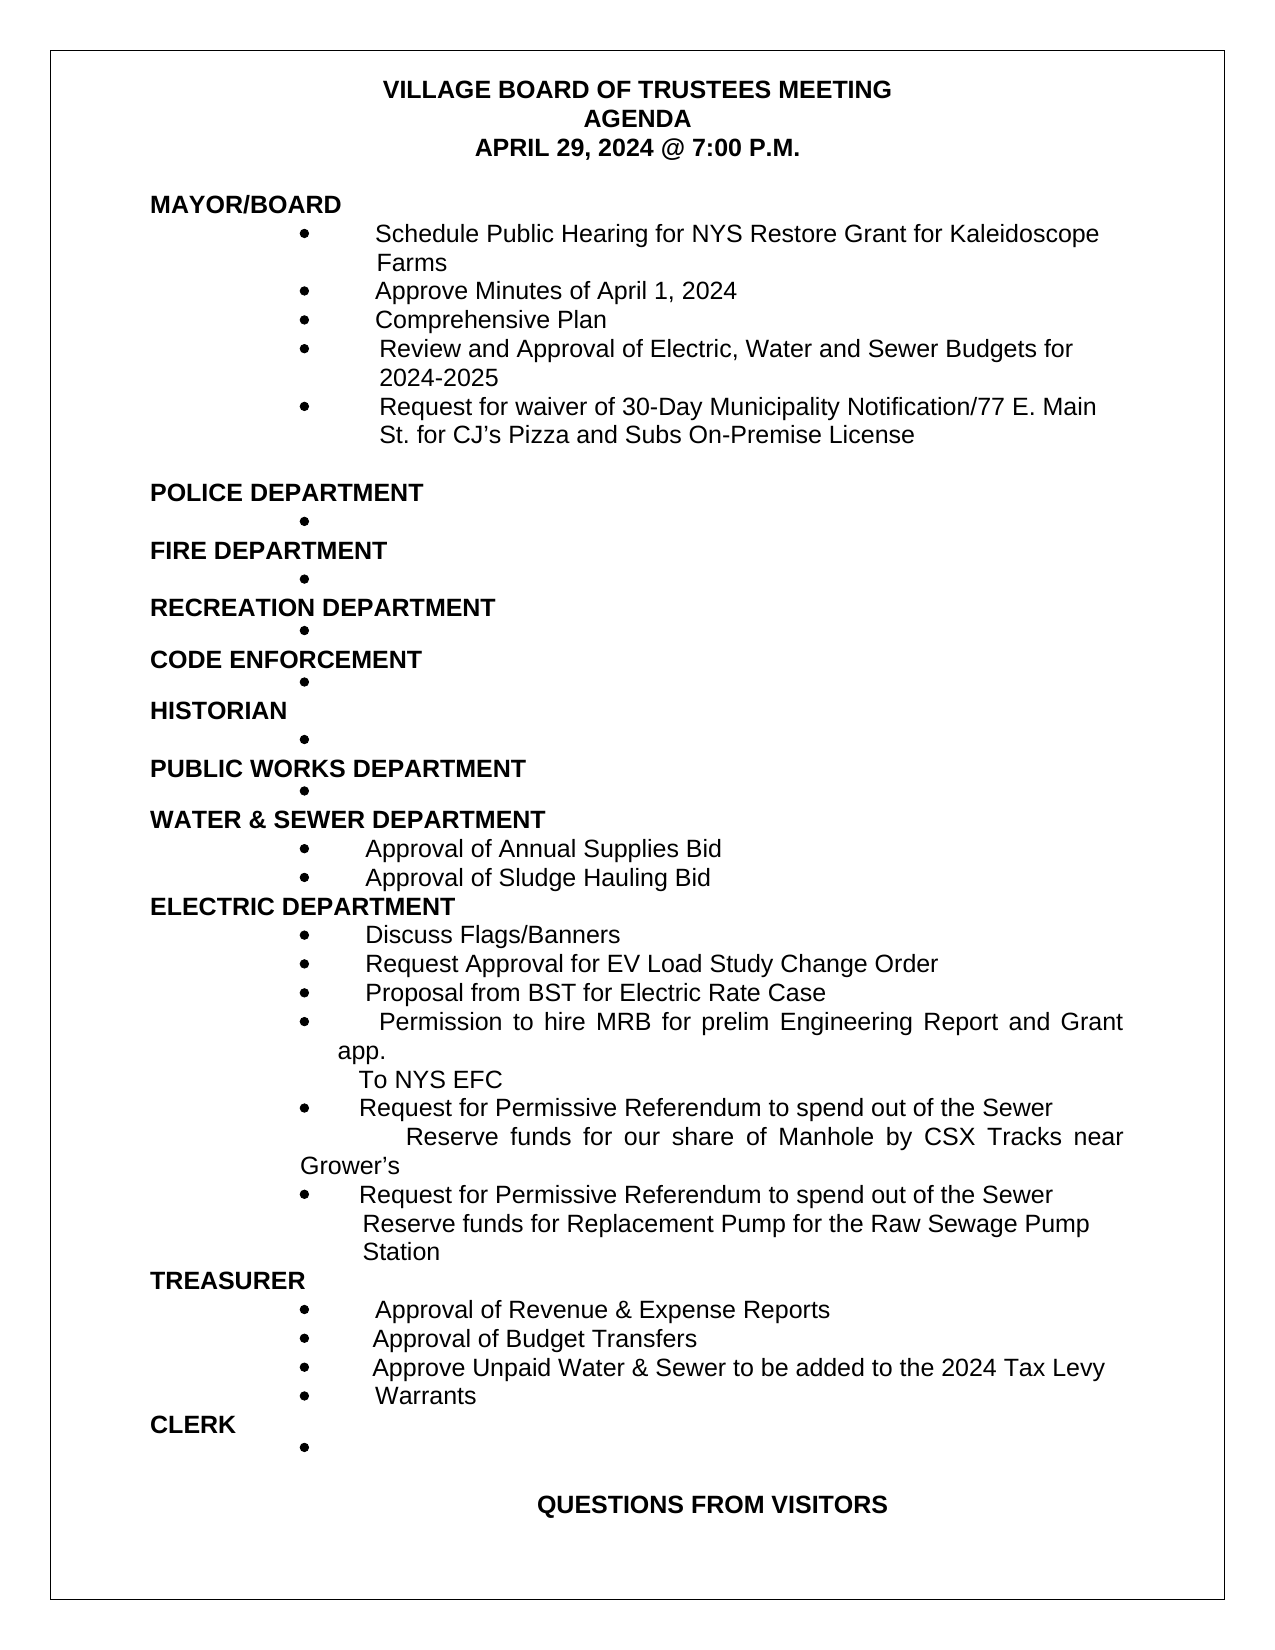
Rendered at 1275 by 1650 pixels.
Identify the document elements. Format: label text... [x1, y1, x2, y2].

list St. for CJ’s Pizza and Subs On-Premise License [337, 421, 1125, 449]
list Proposal from BST for Electric Rate Case [300, 978, 1125, 1007]
text PUBLIC WORKS DEPARTMENT [150, 754, 1125, 782]
text Request for Permissive Referendum to spend out of the Sewer [300, 1093, 1125, 1122]
text AGENDA [150, 104, 1125, 132]
list Permission to hire MRB for prelim Engineering Report and Grant app. [300, 1007, 1125, 1064]
text CLERK [150, 1410, 1125, 1439]
list To NYS EFC [337, 1064, 1125, 1093]
list Request for waiver of 30-Day Municipality Notification/77 E. Main [300, 392, 1125, 421]
text Request for Permissive Referendum to spend out of the Sewer [300, 1180, 1125, 1208]
text ELECTRIC DEPARTMENT [150, 892, 1125, 920]
text CODE ENFORCEMENT [150, 645, 1125, 673]
text 2024-2025 [300, 363, 1125, 392]
list Comprehensive Plan [300, 305, 1125, 334]
list Approval of Sludge Hauling Bid [300, 863, 1125, 892]
text Farms [300, 248, 1125, 276]
list Request Approval for EV Load Study Change Order [300, 949, 1125, 978]
list Approval of Budget Transfers [300, 1324, 1125, 1352]
text POLICE DEPARTMENT [150, 478, 1125, 507]
text RECREATION DEPARTMENT [150, 593, 1125, 622]
text Station [300, 1237, 1125, 1266]
text Reserve funds for our share of Manhole by CSX Tracks near Grower’s [300, 1122, 1125, 1180]
text WATER & SEWER DEPARTMENT [150, 805, 1125, 834]
text Warrants [150, 1381, 1125, 1410]
text FIRE DEPARTMENT [150, 536, 1125, 564]
list Review and Approval of Electric, Water and Sewer Budgets for [300, 334, 1125, 363]
text Approval of Revenue & Expense Reports [150, 1295, 1125, 1324]
text Schedule Public Hearing for NYS Restore Grant for Kaleidoscope [300, 219, 1125, 248]
text VILLAGE BOARD OF TRUSTEES MEETING [150, 75, 1125, 104]
list Approve Minutes of April 1, 2024 [300, 276, 1125, 305]
text MAYOR/BOARD [150, 190, 1125, 219]
list Discuss Flags/Banners [300, 920, 1125, 949]
text QUESTIONS FROM VISITORS [150, 1490, 1125, 1519]
text HISTORIAN [150, 696, 1125, 725]
list Approve Unpaid Water & Sewer to be added to the 2024 Tax Levy [300, 1352, 1125, 1381]
text TREASURER [150, 1266, 1125, 1295]
text APRIL 29, 2024 @ 7:00 P.M. [150, 132, 1125, 161]
text Reserve funds for Replacement Pump for the Raw Sewage Pump [300, 1208, 1125, 1237]
list Approval of Annual Supplies Bid [300, 834, 1125, 863]
